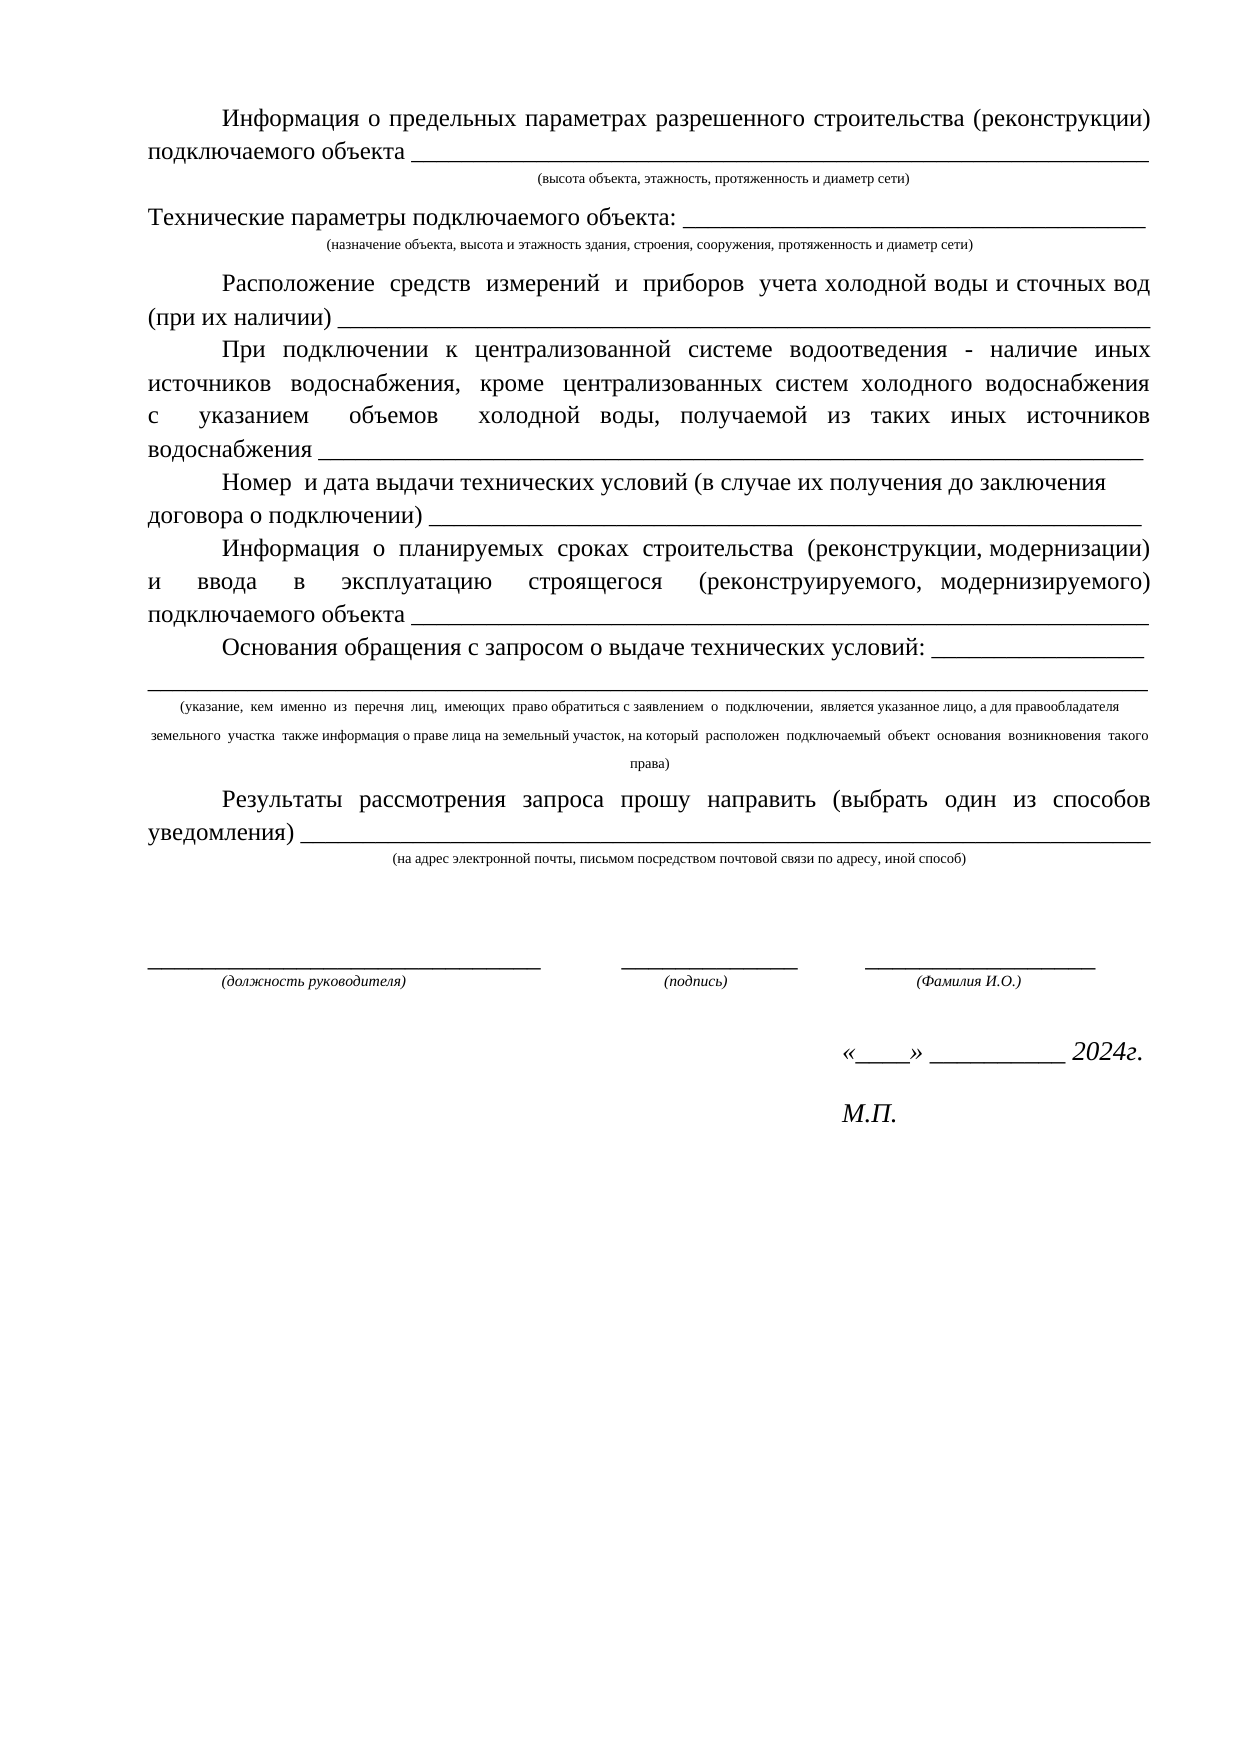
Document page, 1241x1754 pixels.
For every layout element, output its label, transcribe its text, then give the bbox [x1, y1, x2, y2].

text Номер и дата выдачи технических условий (в случае их получения до заключения договора о подключении) _________________________________________________________ [148, 467, 1152, 528]
text Результаты рассмотрения запроса прошу направить (выбрать один из способов уведомления) ____________________________________________________________________ [148, 784, 1152, 846]
text «____» __________ 2024г. [148, 1034, 1152, 1066]
text (указание, кем именно из перечня лиц, имеющих право обратиться с заявлением о подключении, является указанное лицо, а для правообладателя земельного участка также информация о праве лица на земельный участок, на который расположен подключаемый объект основания возникновения такого права) [148, 698, 1152, 784]
text Расположение средств измерений и приборов учета холодной воды и сточных вод (при их наличии) _________________________________________________________________ [148, 268, 1152, 330]
text М.П. [148, 1097, 1152, 1128]
text Информация о предельных параметрах разрешенного строительства (реконструкции) подключаемого объекта ___________________________________________________________ [148, 103, 1152, 165]
text (должность руководителя) (подпись) (Фамилия И.О.) [148, 972, 1152, 1003]
text (назначение объекта, высота и этажность здания, строения, сооружения, протяженность и диаметр сети) [148, 236, 1152, 264]
text Информация о планируемых сроках строительства (реконструкции, модернизации) и ввода в эксплуатацию строящегося (реконструируемого, модернизируемого) подключаемого объекта ___________________________________________________________ [148, 533, 1152, 627]
text _____________________________ _____________ _________________ [148, 941, 1152, 972]
text (высота объекта, этажность, протяженность и диаметр сети) [148, 169, 1152, 198]
text (на адрес электронной почты, письмом посредством почтовой связи по адресу, иной способ) [148, 850, 1152, 879]
text Технические параметры подключаемого объекта: _____________________________________ [148, 202, 1152, 231]
text При подключении к централизованной системе водоотведения - наличие иных источников водоснабжения, кроме централизованных систем холодного водоснабжения с указанием объемов холодной воды, получаемой из таких иных источников водоснабжения __________________________________________________________________ [148, 334, 1152, 462]
text ________________________________________________________________________________ [148, 665, 1152, 693]
text Основания обращения с запросом о выдаче технических условий: _________________ [148, 632, 1152, 661]
